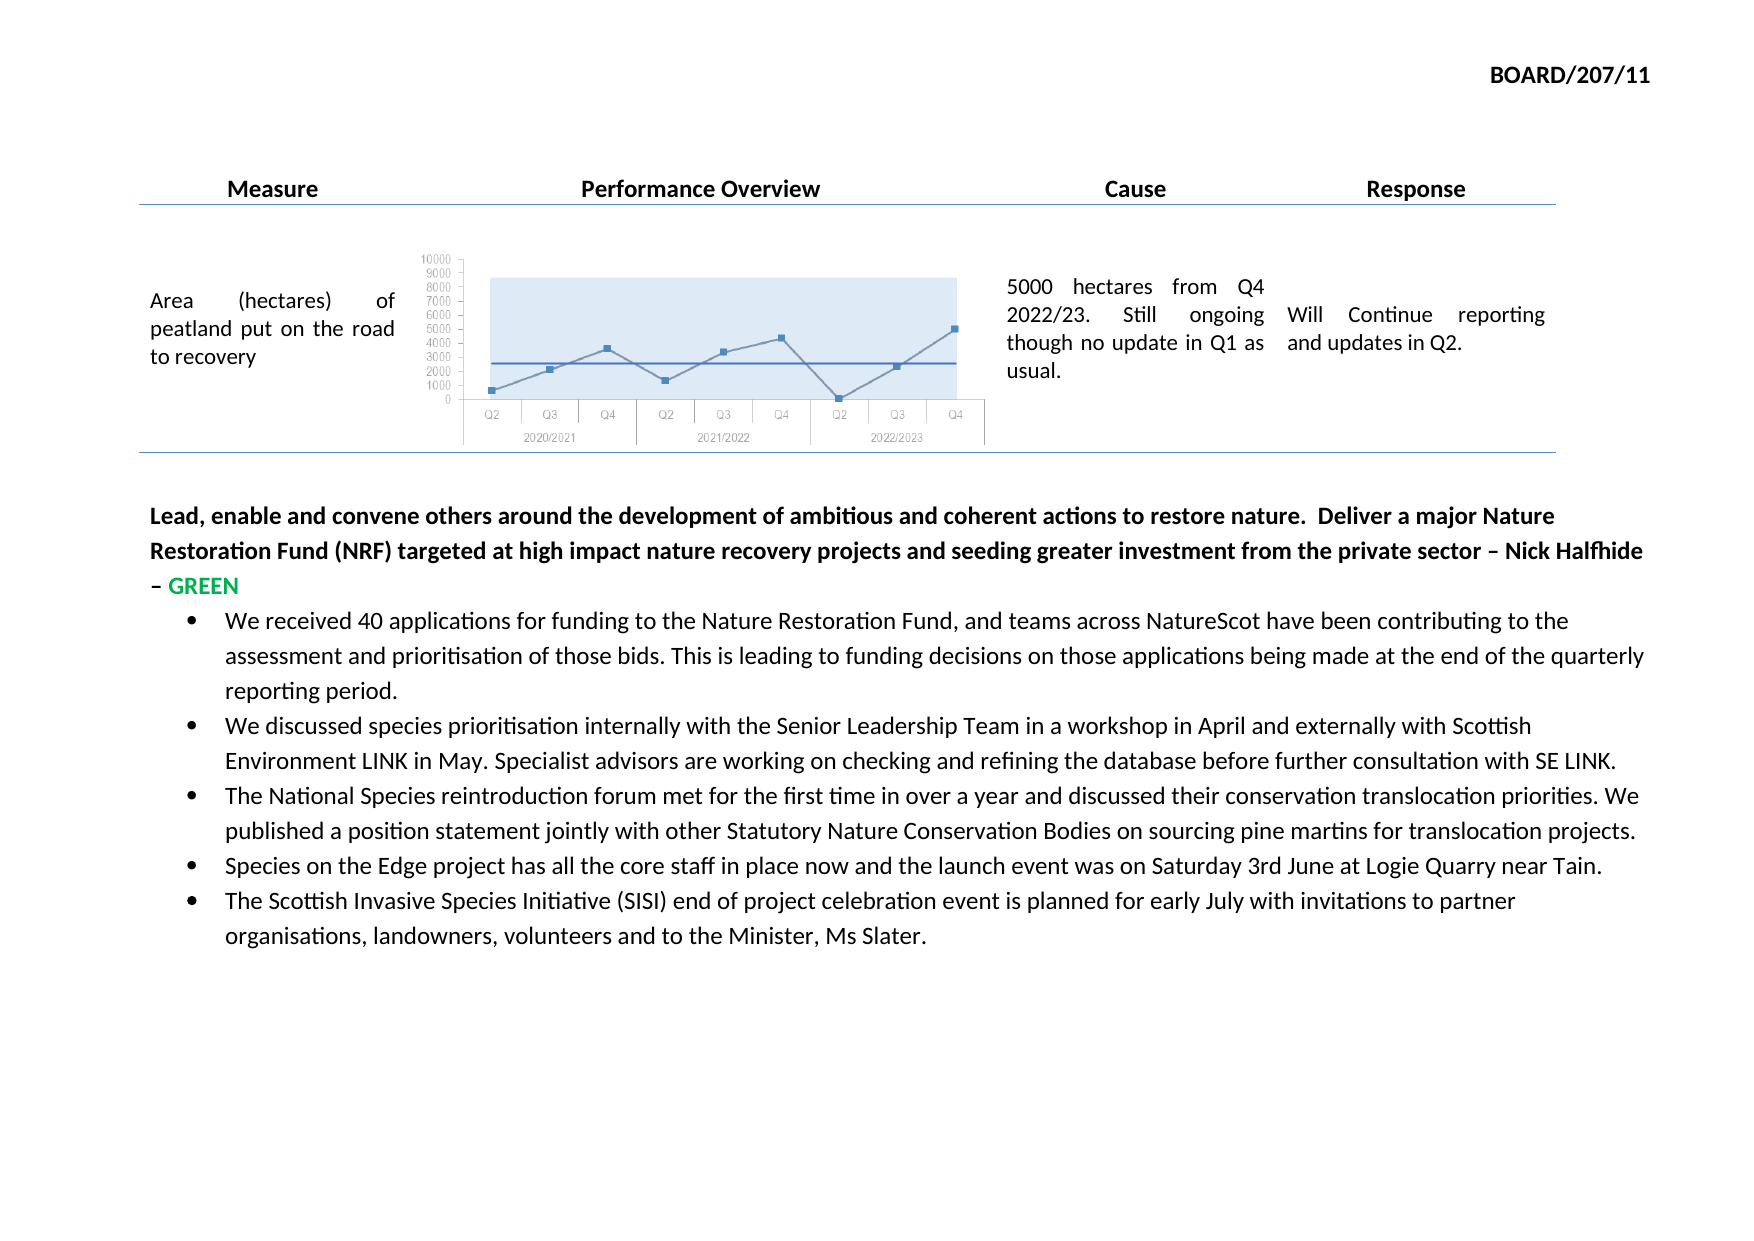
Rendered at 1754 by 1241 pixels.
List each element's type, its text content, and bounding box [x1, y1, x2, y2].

picture [417, 212, 990, 445]
list The National Species reintroduction forum met for the first time in over a year and discussed their conservation translocation priorities. We published a position statement jointly with other Statutory Nature Conservation Bodies on sourcing pine martins for translocation projects. [187, 780, 1651, 846]
table_cell 5000 hectares from Q4 2022/23. Still ongoing though no update in Q1 as usual. [995, 205, 1276, 452]
list We discussed species prioritisation internally with the Senior Leadership Team in a workshop in April and externally with Scottish Environment LINK in May. Specialist advisors are working on checking and refining the database before further consultation with SE LINK. [187, 710, 1651, 776]
text Lead, enable and convene others around the development of ambitious and coherent actions to restore nature. Deliver a major Nature Restoration Fund (NRF) targeted at high impact nature recovery projects and seeding greater investment from the private sector – Nick Halfhide – GREEN [150, 500, 1651, 601]
list Species on the Edge project has all the core staff in place now and the launch event was on Saturday 3rd June at Logie Quarry near Tain. [187, 850, 1651, 881]
table_header Measure [139, 174, 406, 204]
table_cell Will Continue reporting and updates in Q2. [1276, 205, 1556, 452]
table_header Response [1276, 174, 1556, 204]
table_header Performance Overview [406, 174, 995, 204]
table_cell Area (hectares) of peatland put on the road to recovery [139, 205, 406, 452]
list The Scottish Invasive Species Initiative (SISI) end of project celebration event is planned for early July with invitations to partner organisations, landowners, volunteers and to the Minister, Ms Slater. [187, 885, 1651, 951]
table_cell [406, 205, 995, 452]
table_header Cause [995, 174, 1276, 204]
list We received 40 applications for funding to the Nature Restoration Fund, and teams across NatureScot have been contributing to the assessment and prioritisation of those bids. This is leading to funding decisions on those applications being made at the end of the quarterly reporting period. [187, 605, 1651, 706]
